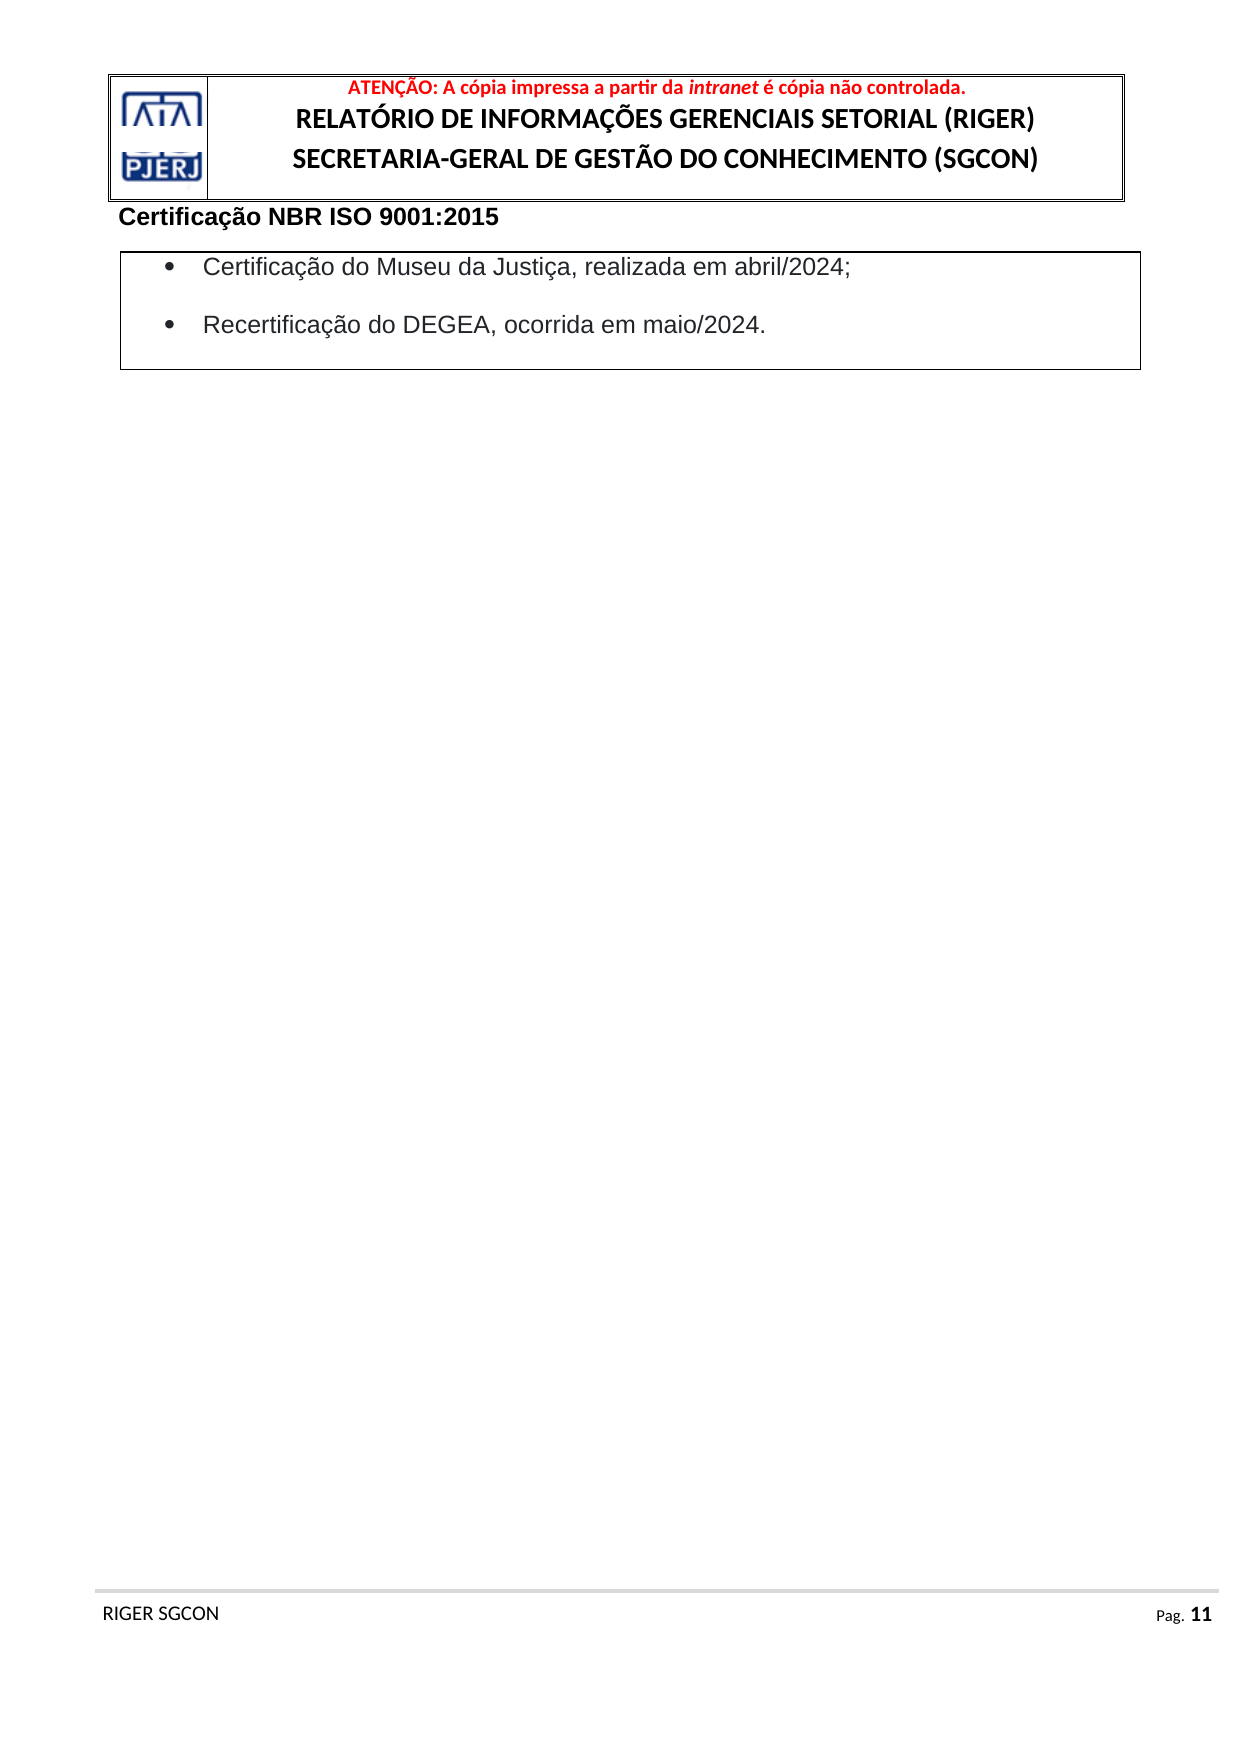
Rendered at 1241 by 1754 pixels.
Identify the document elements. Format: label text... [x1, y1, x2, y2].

text Certificação NBR ISO 9001:2015 [118, 152, 1196, 230]
picture [116, 84, 207, 191]
table_header Certificação do Museu da Justiça, realizada em abril/2024; Recertificação do DEGEA, ocorrida em maio/2024. [121, 253, 1140, 368]
